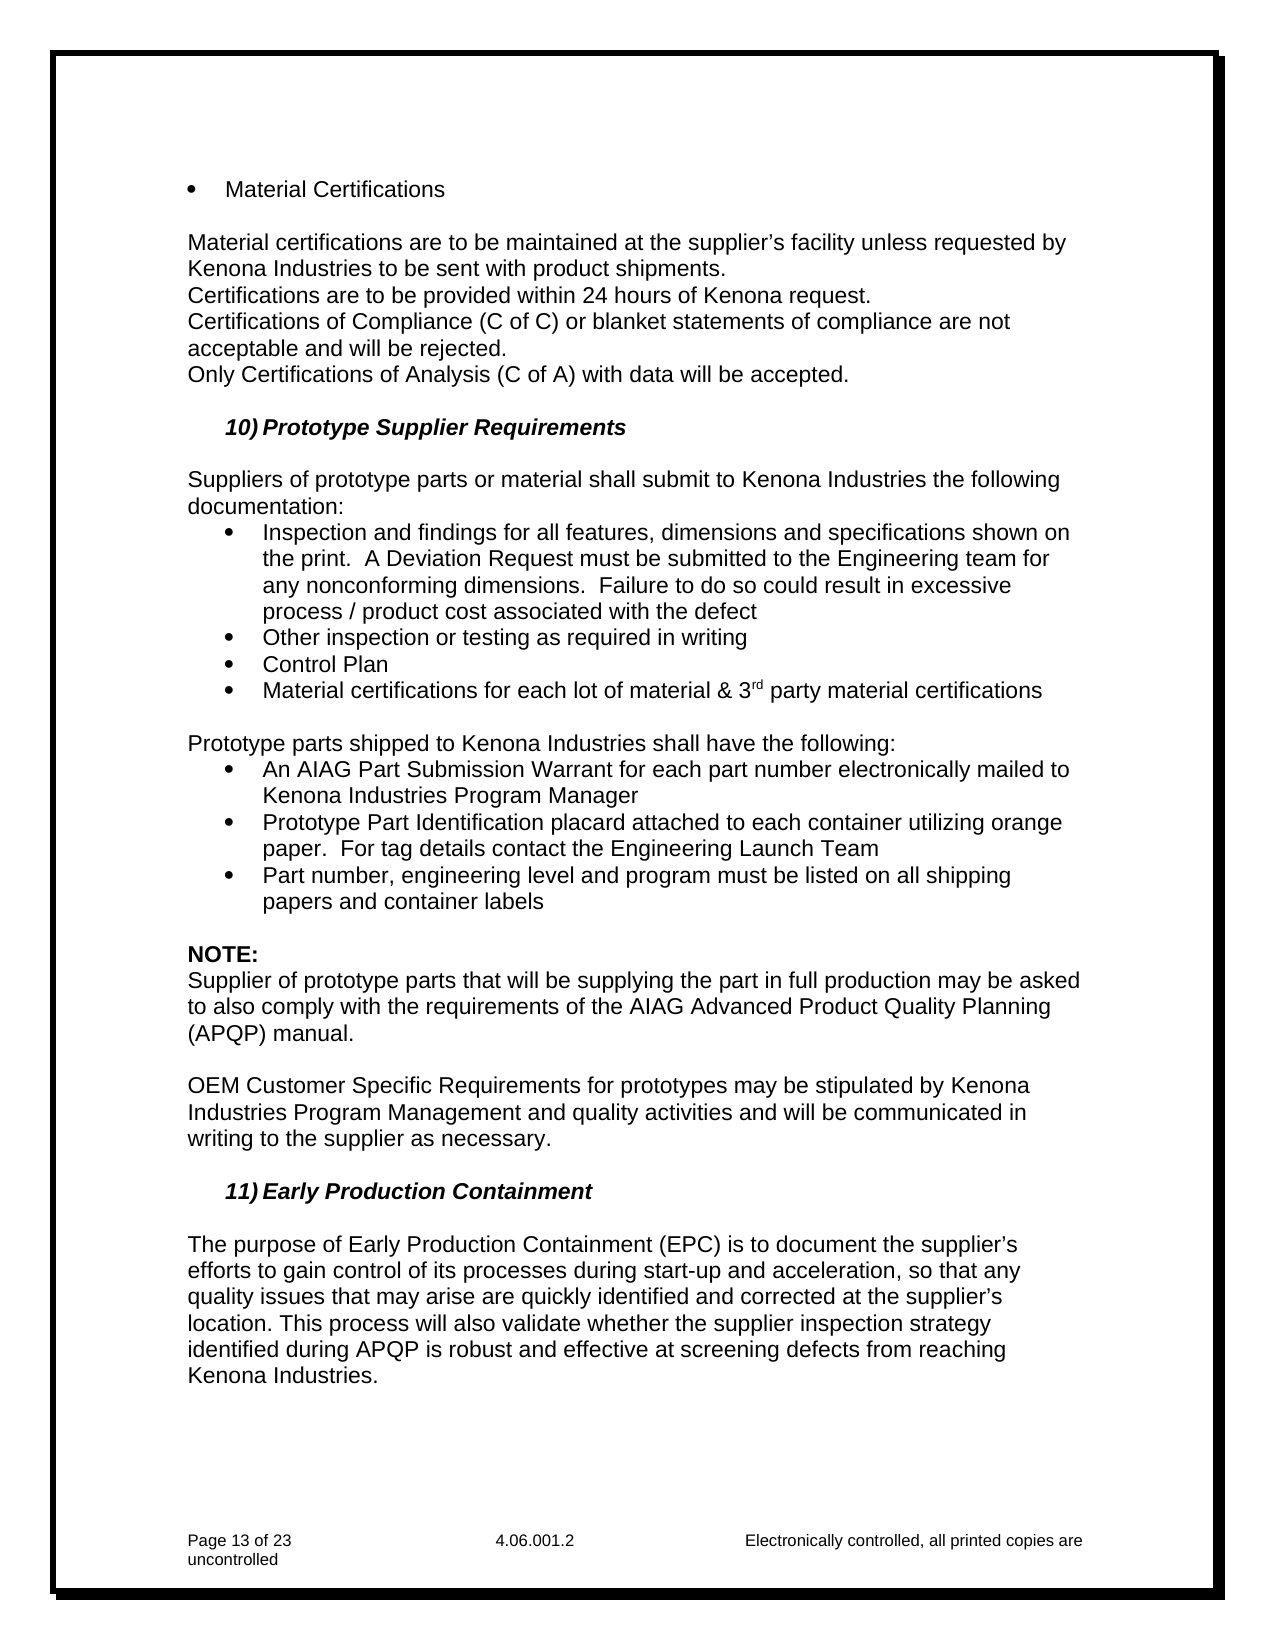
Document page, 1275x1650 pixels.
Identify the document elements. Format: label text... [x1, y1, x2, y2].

text The purpose of Early Production Containment (EPC) is to document the supplier’s efforts to gain control of its processes during start-up and acceleration, so that any quality issues that may arise are quickly identified and corrected at the supplier’s location. This process will also validate whether the supplier inspection strategy identified during APQP is robust and effective at screening defects from reaching Kenona Industries. [187, 1231, 1081, 1389]
text Prototype parts shipped to Kenona Industries shall have the following: [187, 730, 1081, 756]
list Material Certifications [187, 176, 1081, 203]
list Control Plan [225, 651, 1081, 677]
list Prototype Part Identification placard attached to each container utilizing orange paper. For tag details contact the Engineering Launch Team [225, 809, 1081, 862]
text Only Certifications of Analysis (C of A) with data will be accepted. [187, 361, 1081, 387]
text Supplier of prototype parts that will be supplying the part in full production may be asked to also comply with the requirements of the AIAG Advanced Product Quality Planning (APQP) manual. [187, 967, 1081, 1046]
list Part number, engineering level and program must be listed on all shipping papers and container labels [225, 862, 1081, 914]
text OEM Customer Specific Requirements for prototypes may be stipulated by Kenona Industries Program Management and quality activities and will be communicated in writing to the supplier as necessary. [187, 1072, 1081, 1151]
list Early Production Containment [225, 1178, 1081, 1204]
list Other inspection or testing as required in writing [225, 624, 1081, 651]
text NOTE: [187, 941, 1081, 967]
list An AIAG Part Submission Warrant for each part number electronically mailed to Kenona Industries Program Manager [225, 756, 1081, 809]
list Inspection and findings for all features, dimensions and specifications shown on the print. A Deviation Request must be submitted to the Engineering team for any nonconforming dimensions. Failure to do so could result in excessive process / product cost associated with the defect [225, 519, 1081, 624]
list Material certifications for each lot of material & 3rd party material certifications [225, 677, 1081, 703]
text Material certifications are to be maintained at the supplier’s facility unless requested by Kenona Industries to be sent with product shipments. [187, 229, 1081, 282]
list Prototype Supplier Requirements [225, 413, 1081, 440]
text Certifications of Compliance (C of C) or blanket statements of compliance are not acceptable and will be rejected. [187, 308, 1081, 361]
text Certifications are to be provided within 24 hours of Kenona request. [187, 282, 1081, 308]
text Suppliers of prototype parts or material shall submit to Kenona Industries the following documentation: [187, 466, 1081, 519]
